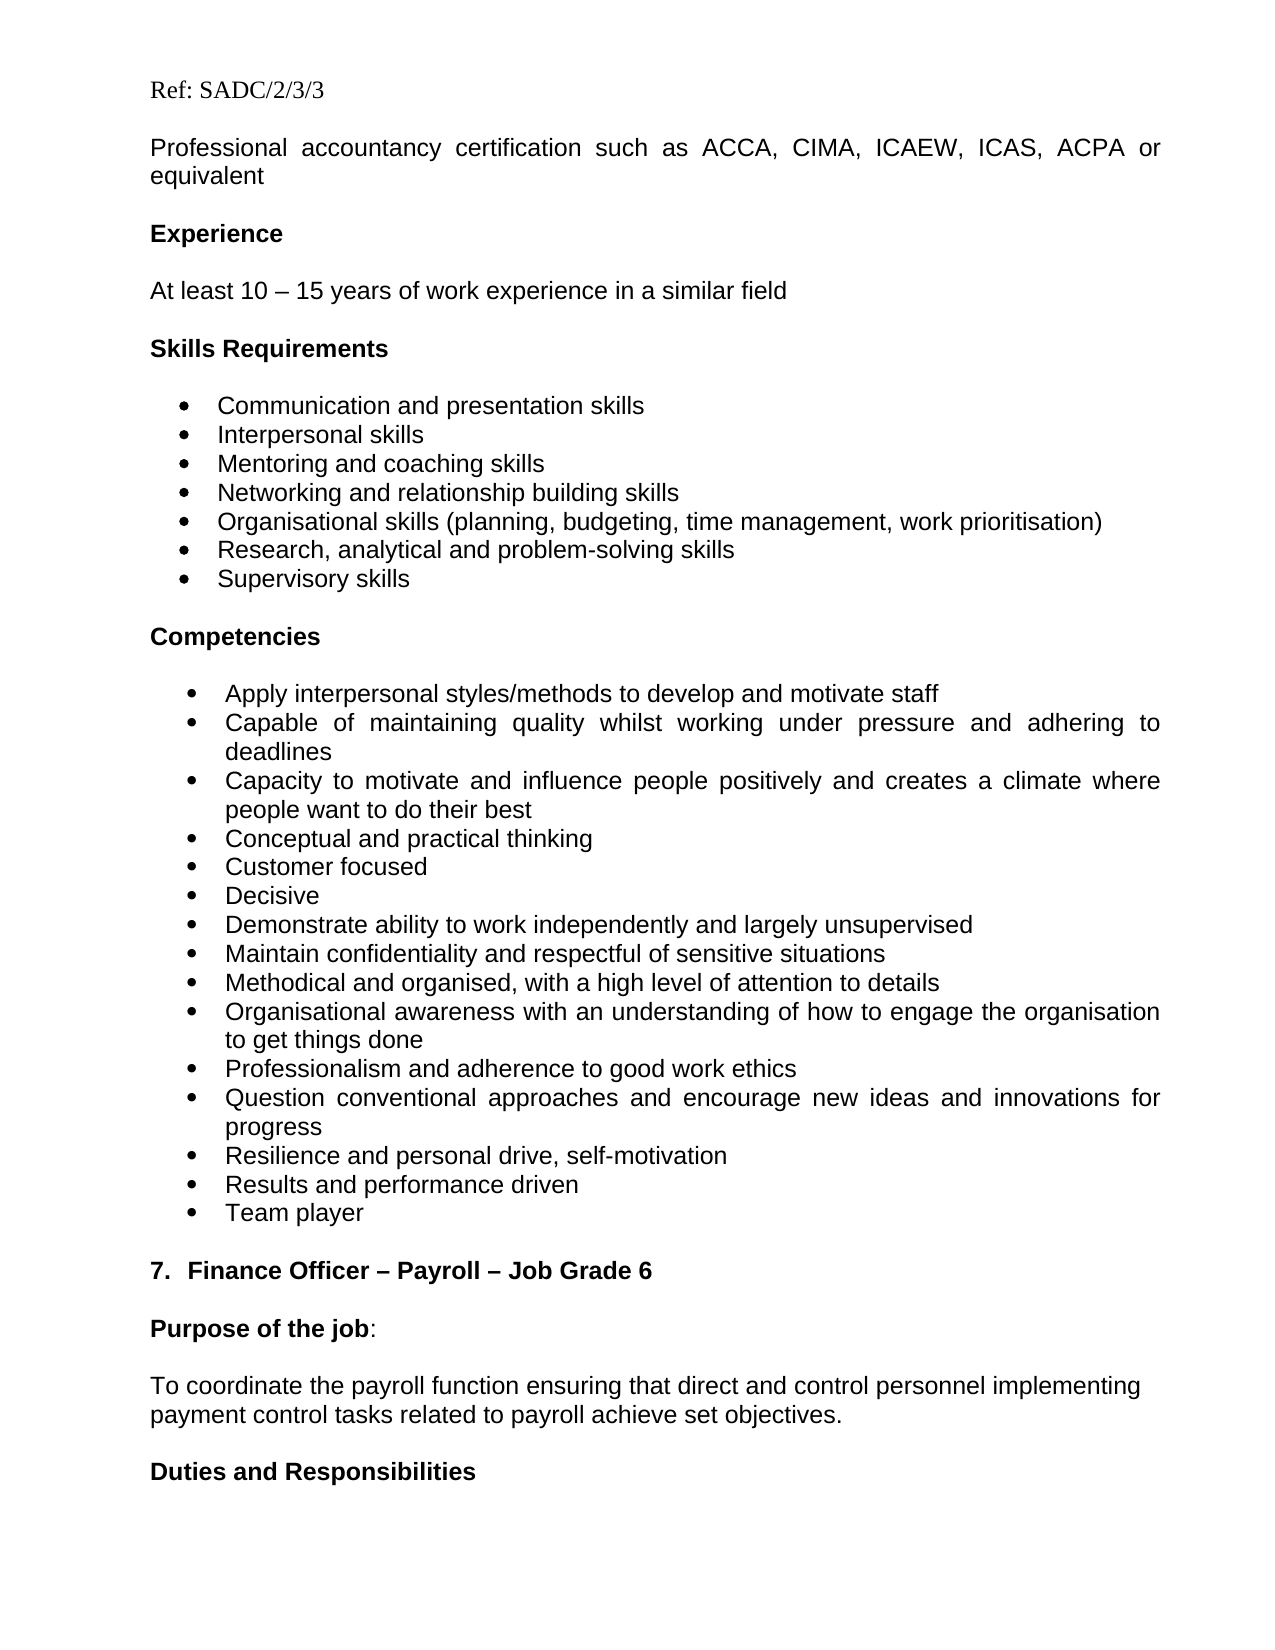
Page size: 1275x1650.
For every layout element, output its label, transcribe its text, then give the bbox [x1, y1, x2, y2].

list Team player [187, 1198, 1162, 1227]
text Skills Requirements [150, 334, 1162, 362]
list Capacity to motivate and influence people positively and creates a climate where people want to do their best [187, 766, 1162, 823]
list Networking and relationship building skills [179, 478, 1162, 507]
list Finance Officer – Payroll – Job Grade 6 [150, 1256, 1162, 1285]
list Methodical and organised, with a high level of attention to details [187, 968, 1162, 997]
list Capable of maintaining quality whilst working under pressure and adhering to deadlines [187, 708, 1162, 766]
list Results and performance driven [187, 1169, 1162, 1198]
list Research, analytical and problem-solving skills [179, 536, 1162, 564]
list Question conventional approaches and encourage new ideas and innovations for progress [187, 1083, 1162, 1141]
text Purpose of the job: [150, 1313, 1162, 1342]
list Maintain confidentiality and respectful of sensitive situations [187, 939, 1162, 968]
text Duties and Responsibilities [150, 1457, 1162, 1486]
list Mentoring and coaching skills [179, 449, 1162, 478]
text To coordinate the payroll function ensuring that direct and control personnel implementing payment control tasks related to payroll achieve set objectives. [150, 1371, 1162, 1428]
text Experience [150, 219, 1162, 247]
list Organisational awareness with an understanding of how to engage the organisation to get things done [187, 997, 1162, 1054]
list Customer focused [187, 852, 1162, 881]
list Communication and presentation skills [179, 391, 1162, 420]
list Interpersonal skills [179, 420, 1162, 449]
list Professionalism and adherence to good work ethics [187, 1054, 1162, 1083]
list Demonstrate ability to work independently and largely unsupervised [187, 910, 1162, 939]
text At least 10 – 15 years of work experience in a similar field [150, 276, 1162, 305]
text Competencies [150, 622, 1162, 651]
list Decisive [187, 881, 1162, 910]
list Organisational skills (planning, budgeting, time management, work prioritisation) [179, 507, 1162, 536]
list Supervisory skills [179, 564, 1162, 593]
text Professional accountancy certification such as ACCA, CIMA, ICAEW, ICAS, ACPA or equivalent [150, 132, 1162, 190]
list Resilience and personal drive, self-motivation [187, 1141, 1162, 1169]
list Apply interpersonal styles/methods to develop and motivate staff [187, 679, 1162, 708]
list Conceptual and practical thinking [187, 823, 1162, 852]
